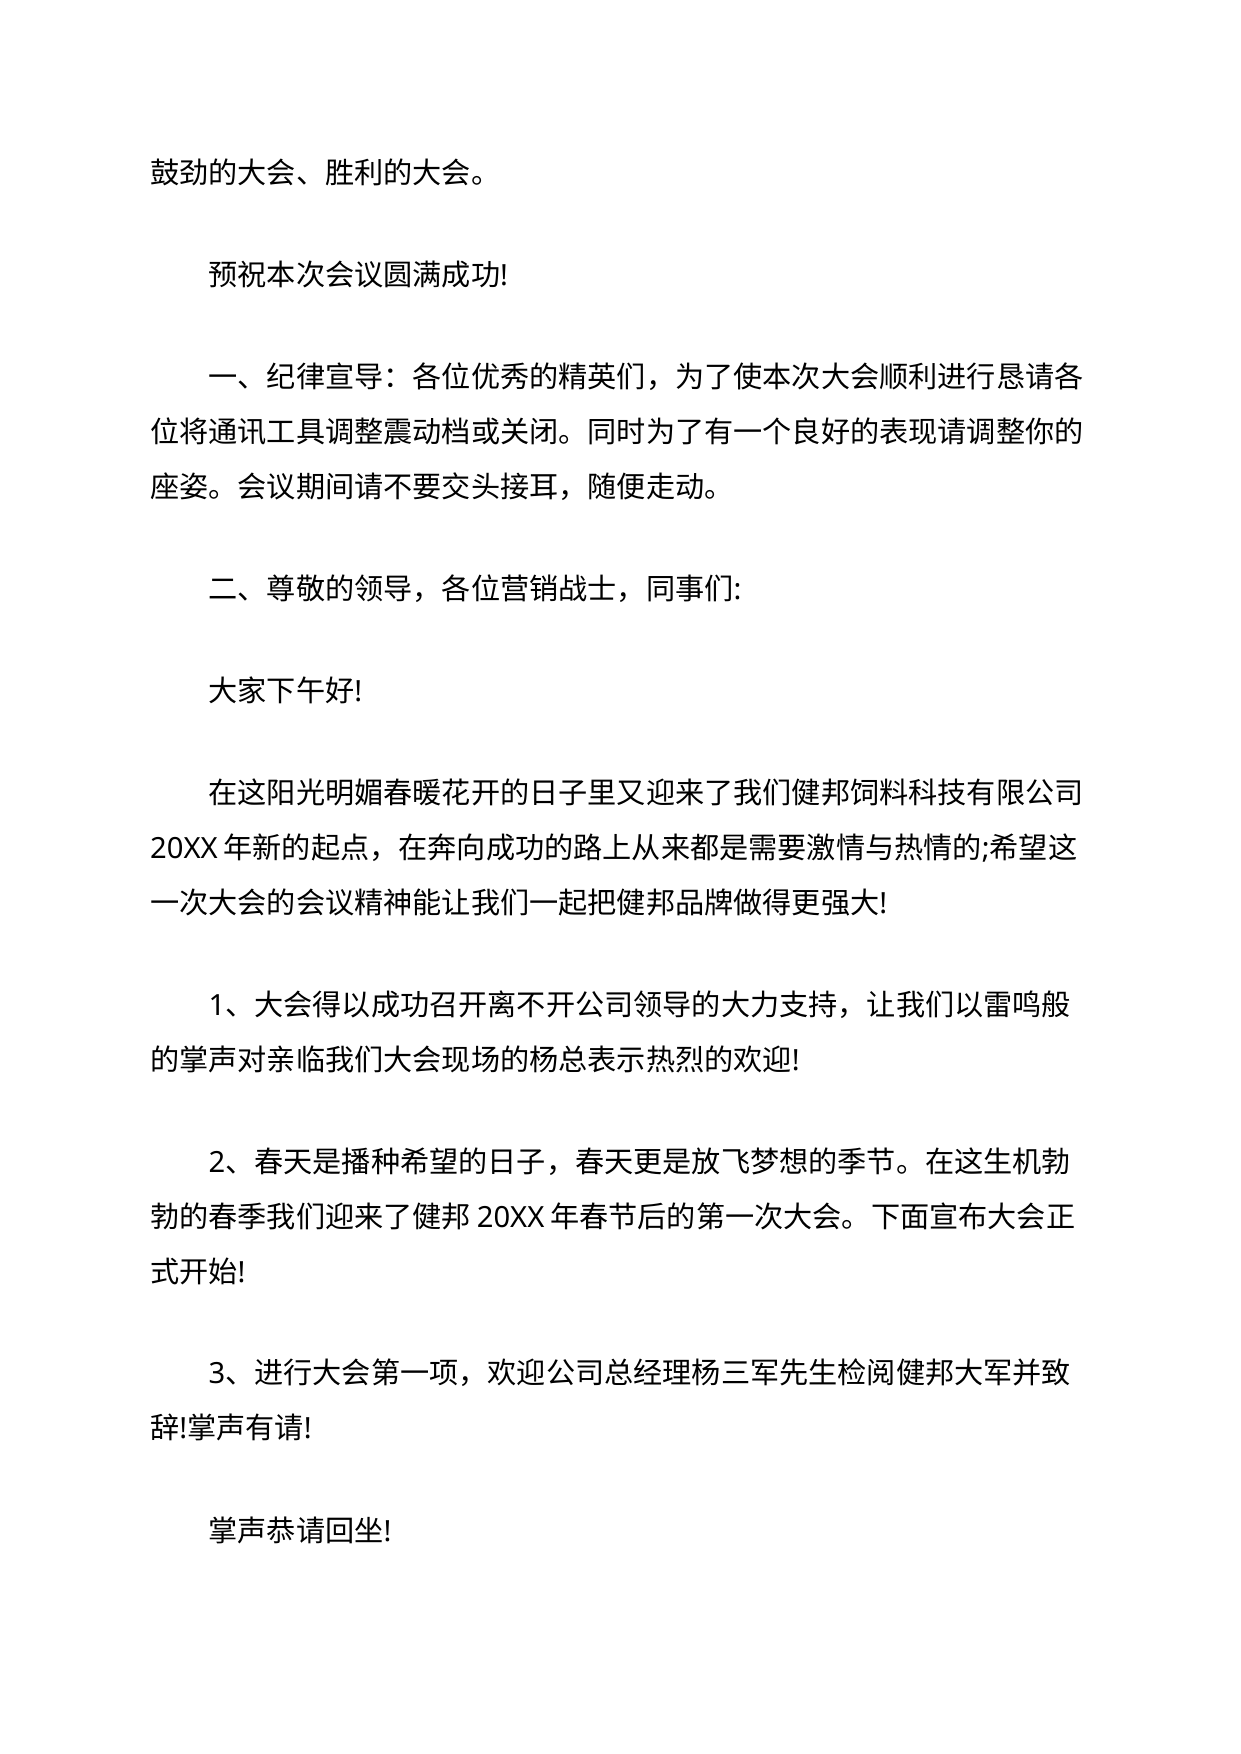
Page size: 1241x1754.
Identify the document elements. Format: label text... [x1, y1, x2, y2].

text 一、纪律宣导：各位优秀的精英们，为了使本次大会顺利进行恳请各位将通讯工具调整震动档或关闭。同时为了有一个良好的表现请调整你的座姿。会议期间请不要交头接耳，随便走动。 [150, 354, 1090, 506]
text 掌声恭请回坐! [150, 1507, 1090, 1549]
text 3、进行大会第一项，欢迎公司总经理杨三军先生检阅健邦大军并致辞!掌声有请! [150, 1350, 1090, 1447]
text 1、大会得以成功召开离不开公司领导的大力支持，让我们以雷鸣般的掌声对亲临我们大会现场的杨总表示热烈的欢迎! [150, 981, 1090, 1078]
text 大家下午好! [150, 667, 1090, 710]
text 二、尊敬的领导，各位营销战士，同事们: [150, 565, 1090, 608]
text 预祝本次会议圆满成功! [150, 252, 1090, 294]
text 2、春天是播种希望的日子，春天更是放飞梦想的季节。在这生机勃勃的春季我们迎来了健邦20XX年春节后的第一次大会。下面宣布大会正式开始! [150, 1138, 1090, 1291]
text 在这阳光明媚春暖花开的日子里又迎来了我们健邦饲料科技有限公司20XX年新的起点，在奔向成功的路上从来都是需要激情与热情的;希望这一次大会的会议精神能让我们一起把健邦品牌做得更强大! [150, 769, 1090, 922]
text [150, 150, 1090, 192]
